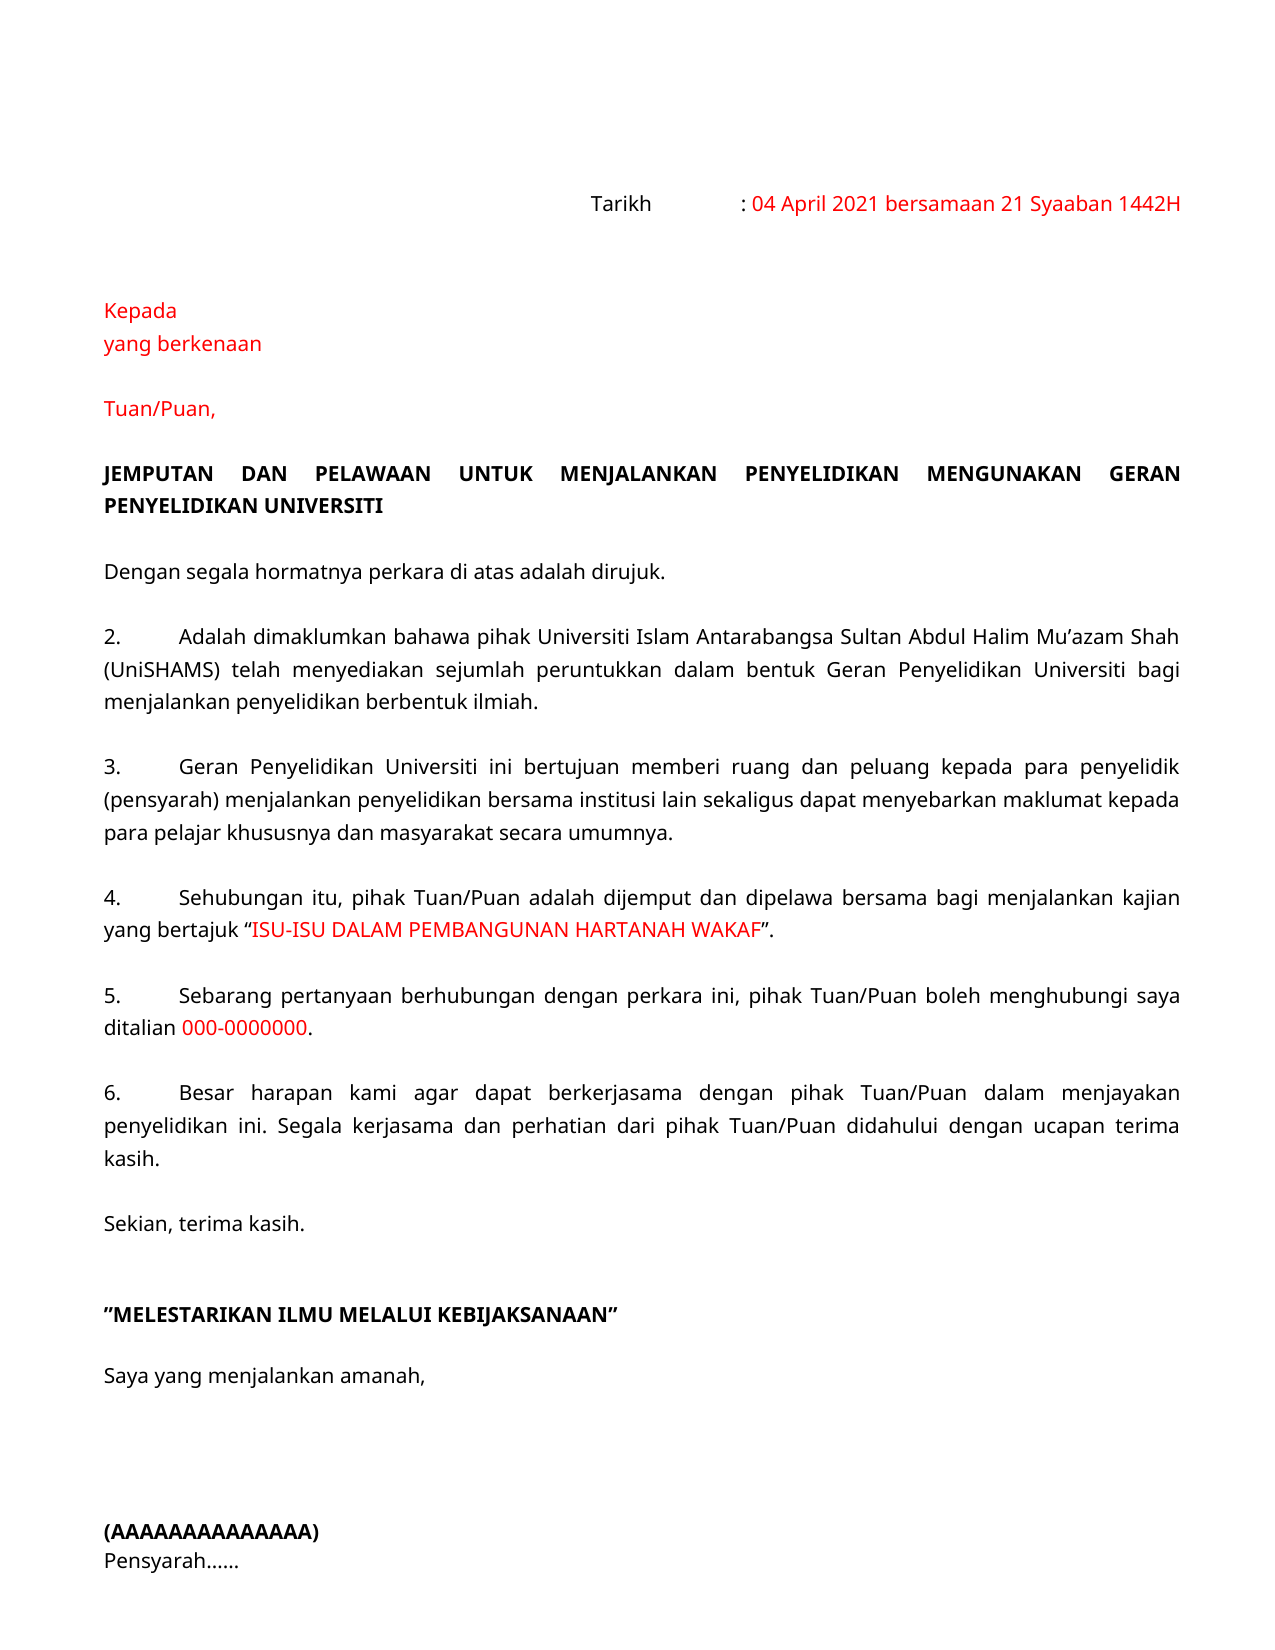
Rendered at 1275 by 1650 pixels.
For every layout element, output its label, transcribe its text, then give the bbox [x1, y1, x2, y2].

text Tarikh : 04 April 2021 bersamaan 21 Syaaban 1442H [103, 157, 1181, 218]
text JEMPUTAN DAN PELAWAAN UNTUK MENJALANKAN PENYELIDIKAN MENGUNAKAN GERAN PENYELIDIKAN UNIVERSITI [103, 459, 1181, 520]
text 2. Adalah dimaklumkan bahawa pihak Universiti Islam Antarabangsa Sultan Abdul Halim Mu’azam Shah (UniSHAMS) telah menyediakan sejumlah peruntukkan dalam bentuk Geran Penyelidikan Universiti bagi menjalankan penyelidikan berbentuk ilmiah. [103, 622, 1181, 716]
text (AAAAAAAAAAAAAA) [103, 1517, 1181, 1546]
text Saya yang menjalankan amanah, [103, 1361, 1181, 1389]
text 6. Besar harapan kami agar dapat berkerjasama dengan pihak Tuan/Puan dalam menjayakan penyelidikan ini. Segala kerjasama dan perhatian dari pihak Tuan/Puan didahului dengan ucapan terima kasih. [103, 1078, 1181, 1172]
text 5. Sebarang pertanyaan berhubungan dengan perkara ini, pihak Tuan/Puan boleh menghubungi saya ditalian 000-0000000. [103, 981, 1181, 1042]
text Tuan/Puan, [103, 394, 1181, 422]
text Pensyarah…… [103, 1546, 1181, 1574]
text 4. Sehubungan itu, pihak Tuan/Puan adalah dijemput dan dipelawa bersama bagi menjalankan kajian yang bertajuk “ISU-ISU DALAM PEMBANGUNAN HARTANAH WAKAF”. [103, 883, 1181, 944]
text 3. Geran Penyelidikan Universiti ini bertujuan memberi ruang dan peluang kepada para penyelidik (pensyarah) menjalankan penyelidikan bersama institusi lain sekaligus dapat menyebarkan maklumat kepada para pelajar khususnya dan masyarakat secara umumnya. [103, 752, 1181, 846]
text Dengan segala hormatnya perkara di atas adalah dirujuk. [103, 557, 1181, 585]
text Kepada yang berkenaan [103, 296, 1181, 357]
text ”MELESTARIKAN ILMU MELALUI KEBIJAKSANAAN” [103, 1300, 1181, 1328]
text Sekian, terima kasih. [103, 1209, 1181, 1237]
